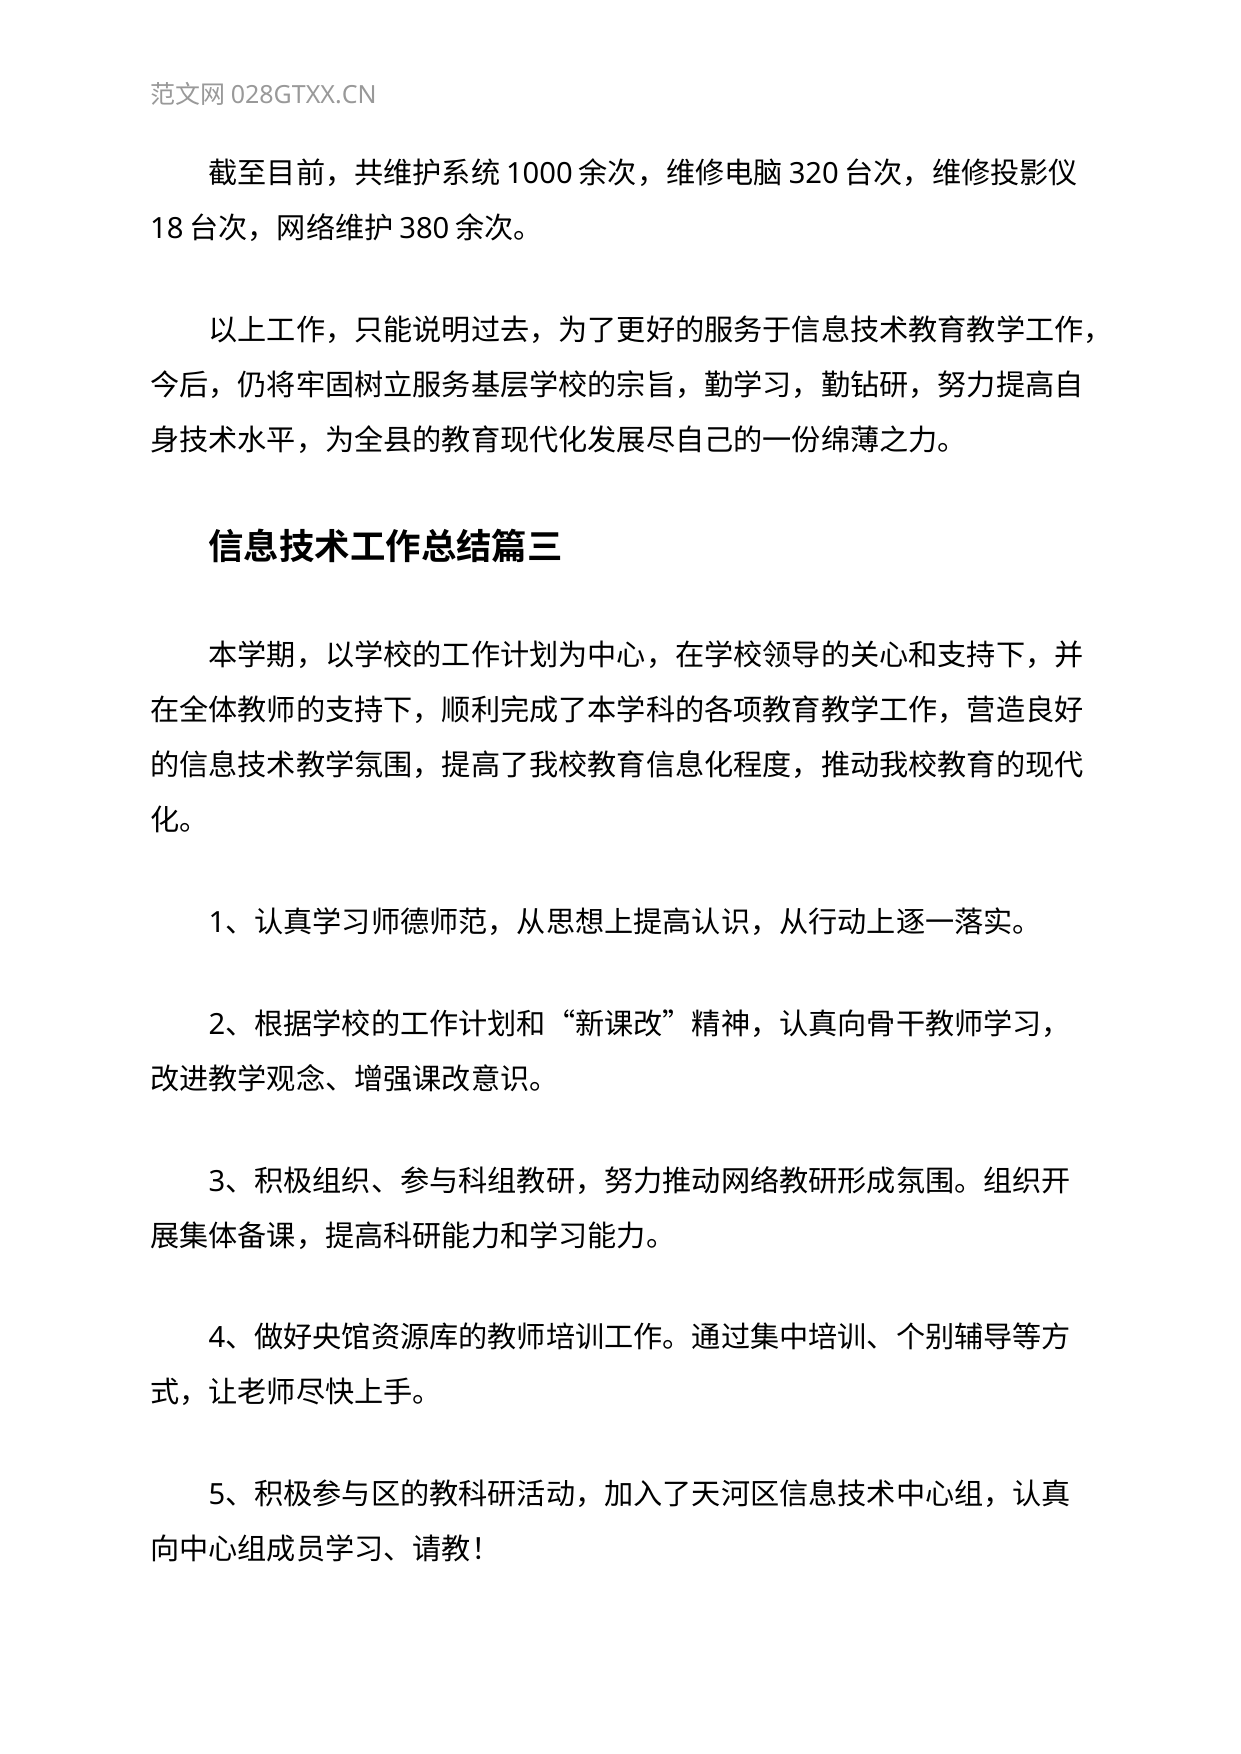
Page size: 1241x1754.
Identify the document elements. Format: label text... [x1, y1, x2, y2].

text 本学期，以学校的工作计划为中心，在学校领导的关心和支持下，并在全体教师的支持下，顺利完成了本学科的各项教育教学工作，营造良好的信息技术教学氛围，提高了我校教育信息化程度，推动我校教育的现代化。 [150, 632, 1090, 839]
text 4、做好央馆资源库的教师培训工作。通过集中培训、个别辅导等方式，让老师尽快上手。 [150, 1314, 1090, 1411]
text 以上工作，只能说明过去，为了更好的服务于信息技术教育教学工作，今后，仍将牢固树立服务基层学校的宗旨，勤学习，勤钻研，努力提高自身技术水平，为全县的教育现代化发展尽自己的一份绵薄之力。 [150, 307, 1090, 459]
text 2、根据学校的工作计划和“新课改”精神，认真向骨干教师学习，改进教学观念、增强课改意识。 [150, 1000, 1090, 1098]
text 截至目前，共维护系统1000余次，维修电脑320台次，维修投影仪18台次，网络维护380余次。 [150, 150, 1090, 247]
text 1、认真学习师德师范，从思想上提高认识，从行动上逐一落实。 [150, 898, 1090, 941]
text 信息技术工作总结篇三 [150, 518, 1090, 570]
text 5、积极参与区的教科研活动，加入了天河区信息技术中心组，认真向中心组成员学习、请教！ [150, 1471, 1090, 1568]
text 3、积极组织、参与科组教研，努力推动网络教研形成氛围。组织开展集体备课，提高科研能力和学习能力。 [150, 1157, 1090, 1254]
